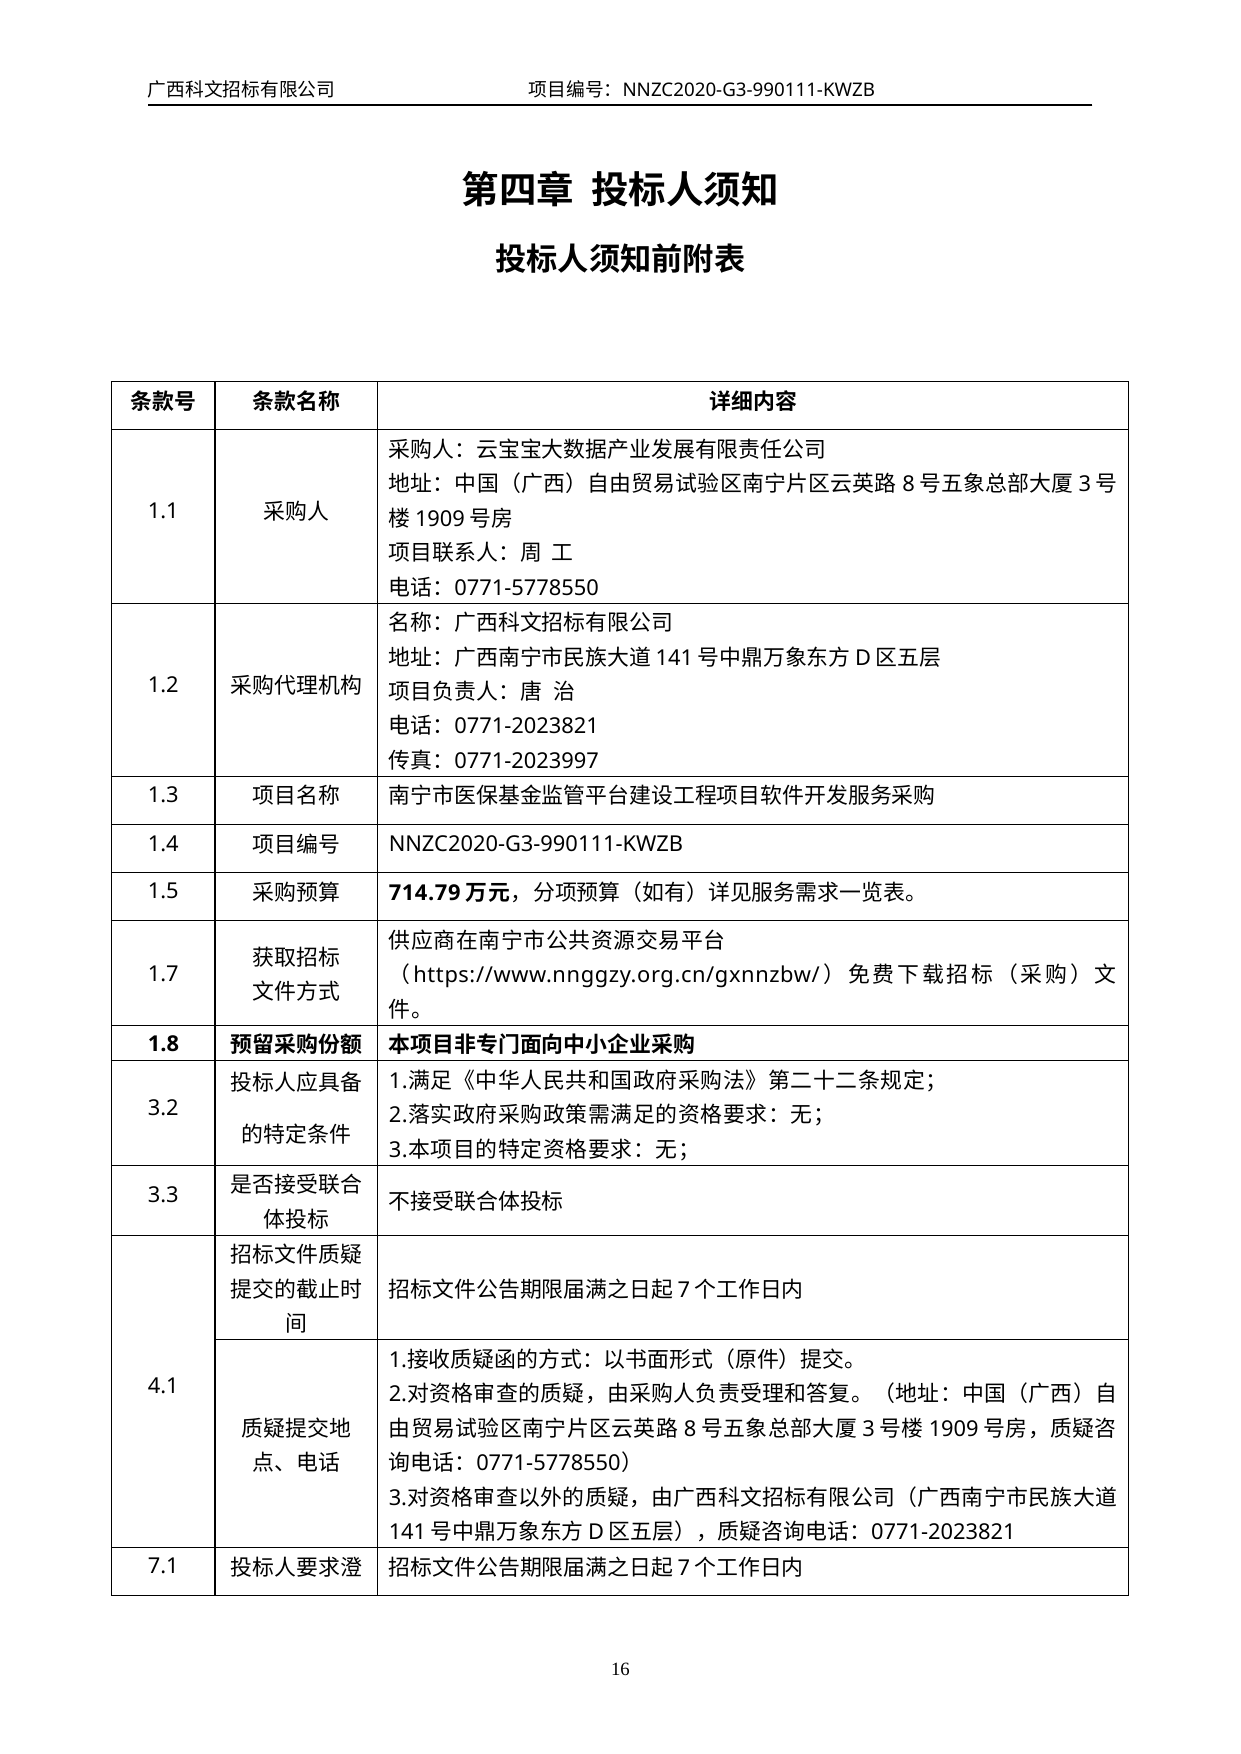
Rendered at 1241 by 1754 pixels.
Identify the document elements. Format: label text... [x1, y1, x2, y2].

table_cell 采购人 [216, 430, 377, 603]
table_cell 投标人要求澄清的截止时间 [216, 1548, 377, 1595]
table_cell 供应商在南宁市公共资源交易平台 （https://www.nnggzy.org.cn/gxnnzbw/）免费下载招标（采购）文件。 [378, 921, 1128, 1025]
table_cell 1.8 [112, 1026, 214, 1060]
table_cell 采购人：云宝宝大数据产业发展有限责任公司 地址：中国（广西）自由贸易试验区南宁片区云英路8号五象总部大厦3号楼1909号房 项目联系人：周 工 电话：0771-5778550 [378, 430, 1128, 603]
table_cell 招标文件质疑提交的截止时间 [216, 1236, 377, 1339]
table_cell 本项目非专门面向中小企业采购 [378, 1026, 1128, 1060]
table_cell 项目名称 [216, 777, 377, 824]
table_cell 1.接收质疑函的方式：以书面形式（原件）提交。 2.对资格审查的质疑，由采购人负责受理和答复。（地址：中国（广西）自由贸易试验区南宁片区云英路8号五象总部大厦3号楼1909号房，质疑咨询电话：0771-5778550） 3.对资格审查以外的质疑，由广西科文招标有限公司（广西南宁市民族大道141号中鼎万象东方D区五层），质疑咨询电话：0771-2023821 [378, 1340, 1128, 1547]
table_cell 名称：广西科文招标有限公司 地址：广西南宁市民族大道141号中鼎万象东方D区五层 项目负责人：唐 治 电话：0771-2023821 传真：0771-2023997 [378, 604, 1128, 776]
table_header 详细内容 [378, 382, 1128, 429]
table_cell 南宁市医保基金监管平台建设工程项目软件开发服务采购 [378, 777, 1128, 824]
table_cell 1.3 [112, 777, 214, 824]
table_cell 是否接受联合体投标 [216, 1166, 377, 1235]
table_cell 投标人应具备的特定条件 [216, 1061, 377, 1165]
table_cell 1.1 [112, 430, 214, 603]
table_cell 3.3 [112, 1166, 214, 1235]
text 投标人须知前附表 [148, 222, 1092, 291]
table_cell 获取招标 文件方式 [216, 921, 377, 1025]
table_cell 采购预算 [216, 873, 377, 920]
table_cell 采购代理机构 [216, 604, 377, 776]
table_cell NNZC2020-G3-990111-KWZB [378, 825, 1128, 872]
table_cell 1.2 [112, 604, 214, 776]
table_cell 7.1 [112, 1548, 214, 1595]
table_cell 714.79万元，分项预算（如有）详见服务需求一览表。 [378, 873, 1128, 920]
table_header 条款号 [112, 382, 214, 429]
table_cell 项目编号 [216, 825, 377, 872]
table_cell 不接受联合体投标 [378, 1166, 1128, 1235]
table_cell 1.5 [112, 873, 214, 920]
table_cell 预留采购份额 [216, 1026, 377, 1060]
table_cell 质疑提交地点、电话 [216, 1340, 377, 1547]
table_cell 招标文件公告期限届满之日起7个工作日内 [378, 1236, 1128, 1339]
table_cell 1.7 [112, 921, 214, 1025]
table_cell 1.满足《中华人民共和国政府采购法》第二十二条规定； 2.落实政府采购政策需满足的资格要求：无； 3.本项目的特定资格要求：无； [378, 1061, 1128, 1165]
text 第四章 投标人须知 [148, 153, 1092, 222]
table_cell 招标文件公告期限届满之日起7个工作日内 [378, 1548, 1128, 1595]
table_header 条款名称 [216, 382, 377, 429]
table_cell 4.1 [112, 1236, 214, 1547]
table_cell 1.4 [112, 825, 214, 872]
table_cell 3.2 [112, 1061, 214, 1165]
